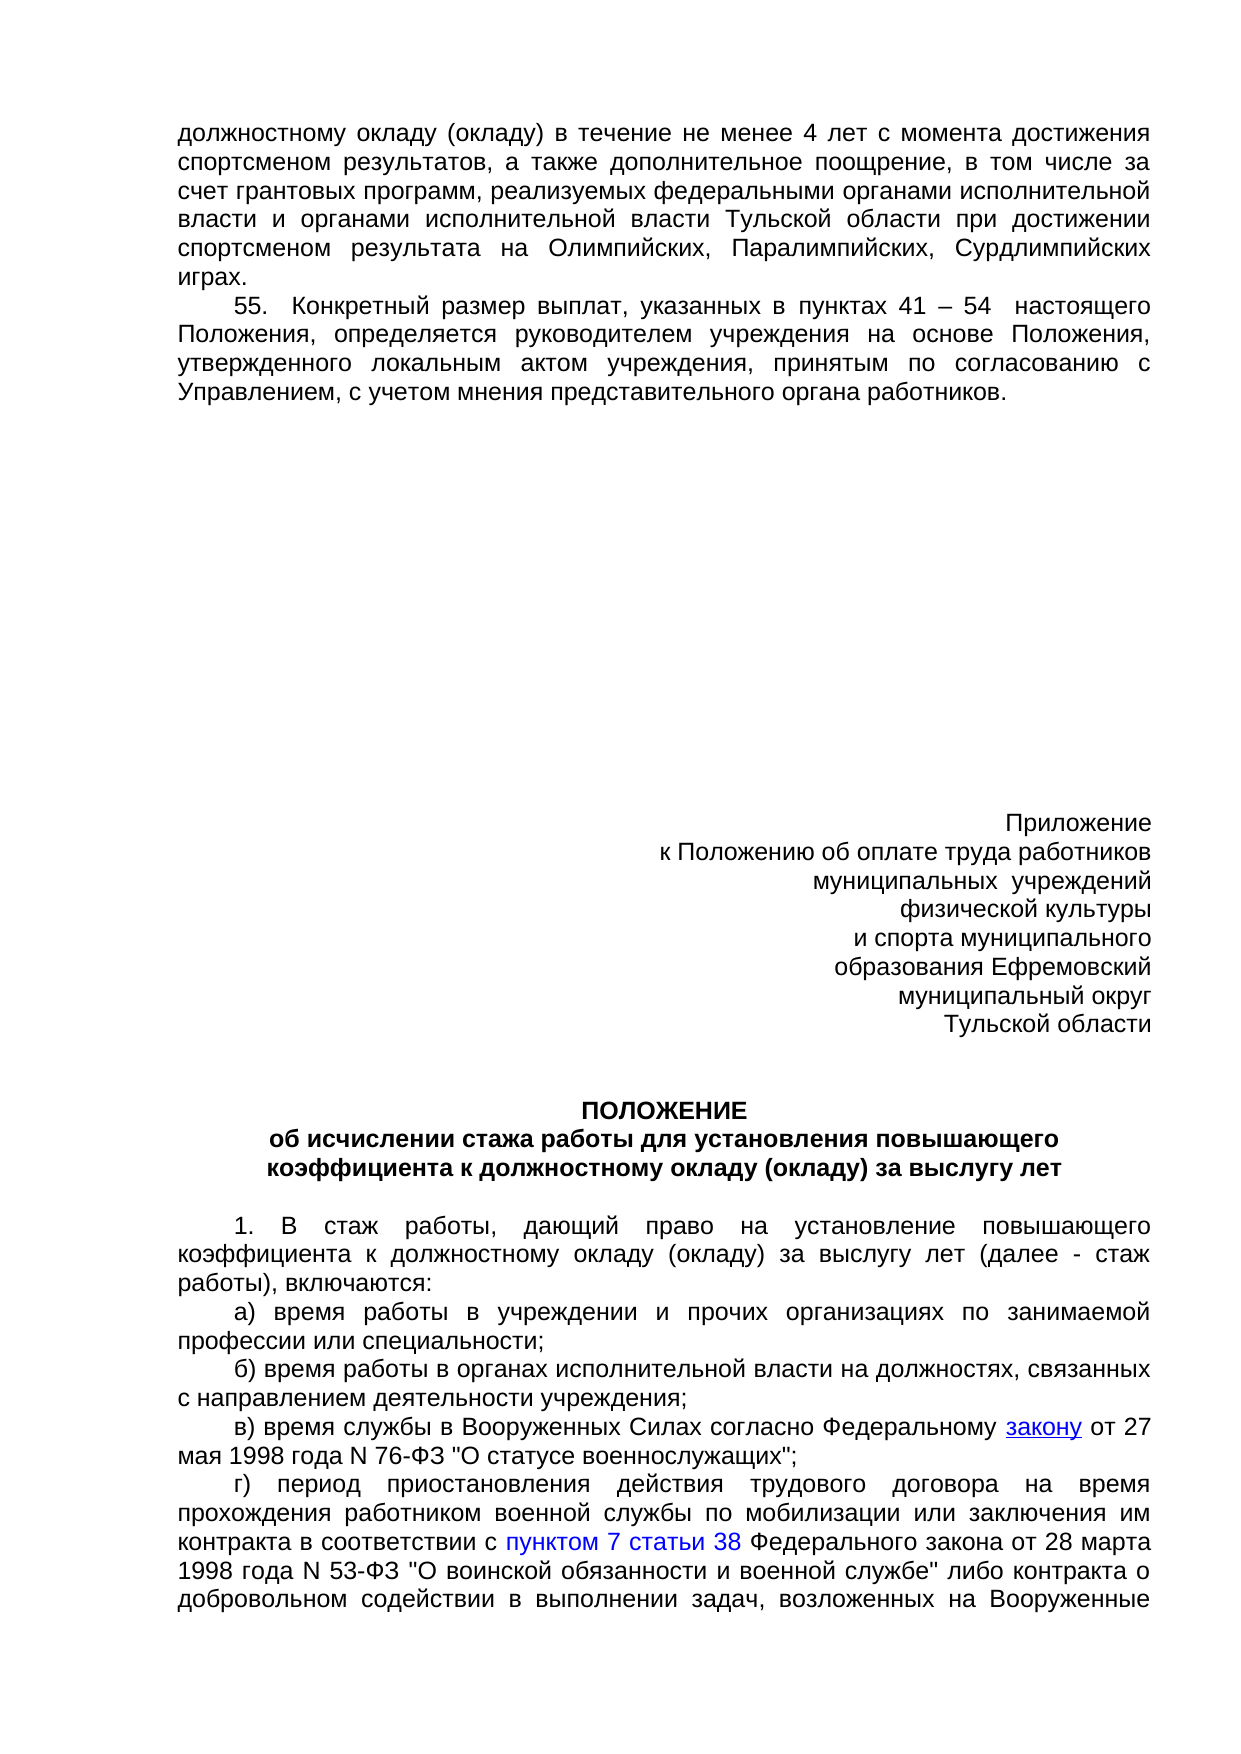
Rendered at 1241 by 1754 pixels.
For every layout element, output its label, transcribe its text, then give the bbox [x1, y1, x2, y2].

text а) время работы в учреждении и прочих организациях по занимаемой профессии или специальности; [177, 1297, 1152, 1354]
text муниципальный округ [177, 981, 1152, 1009]
text физической культуры [177, 894, 1152, 923]
text образования Ефремовский [177, 952, 1152, 981]
text муниципальных учреждений [177, 866, 1152, 894]
text 55. Конкретный размер выплат, указанных в пунктах 41 – 54 настоящего Положения, определяется руководителем учреждения на основе Положения, утвержденного локальным актом учреждения, принятым по согласованию с Управлением, с учетом мнения представительного органа работников. [177, 291, 1152, 406]
text Приложение [177, 808, 1152, 837]
title ПОЛОЖЕНИЕ [177, 1096, 1152, 1124]
text к Положению об оплате труда работников [177, 837, 1152, 866]
text 1. В стаж работы, дающий право на установление повышающего коэффициента к должностному окладу (окладу) за выслугу лет (далее - стаж работы), включаются: [177, 1211, 1152, 1297]
text и спорта муниципального [177, 923, 1152, 952]
title коэффициента к должностному окладу (окладу) за выслугу лет [177, 1153, 1152, 1182]
text в) время службы в Вооруженных Силах согласно Федеральному закону от 27 мая 1998 года N 76-ФЗ "О статусе военнослужащих"; [177, 1412, 1152, 1469]
title об исчислении стажа работы для установления повышающего [177, 1124, 1152, 1153]
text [177, 1469, 1152, 1613]
text Тульской области [177, 1009, 1152, 1038]
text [177, 118, 1152, 291]
text б) время работы в органах исполнительной власти на должностях, связанных с направлением деятельности учреждения; [177, 1354, 1152, 1412]
